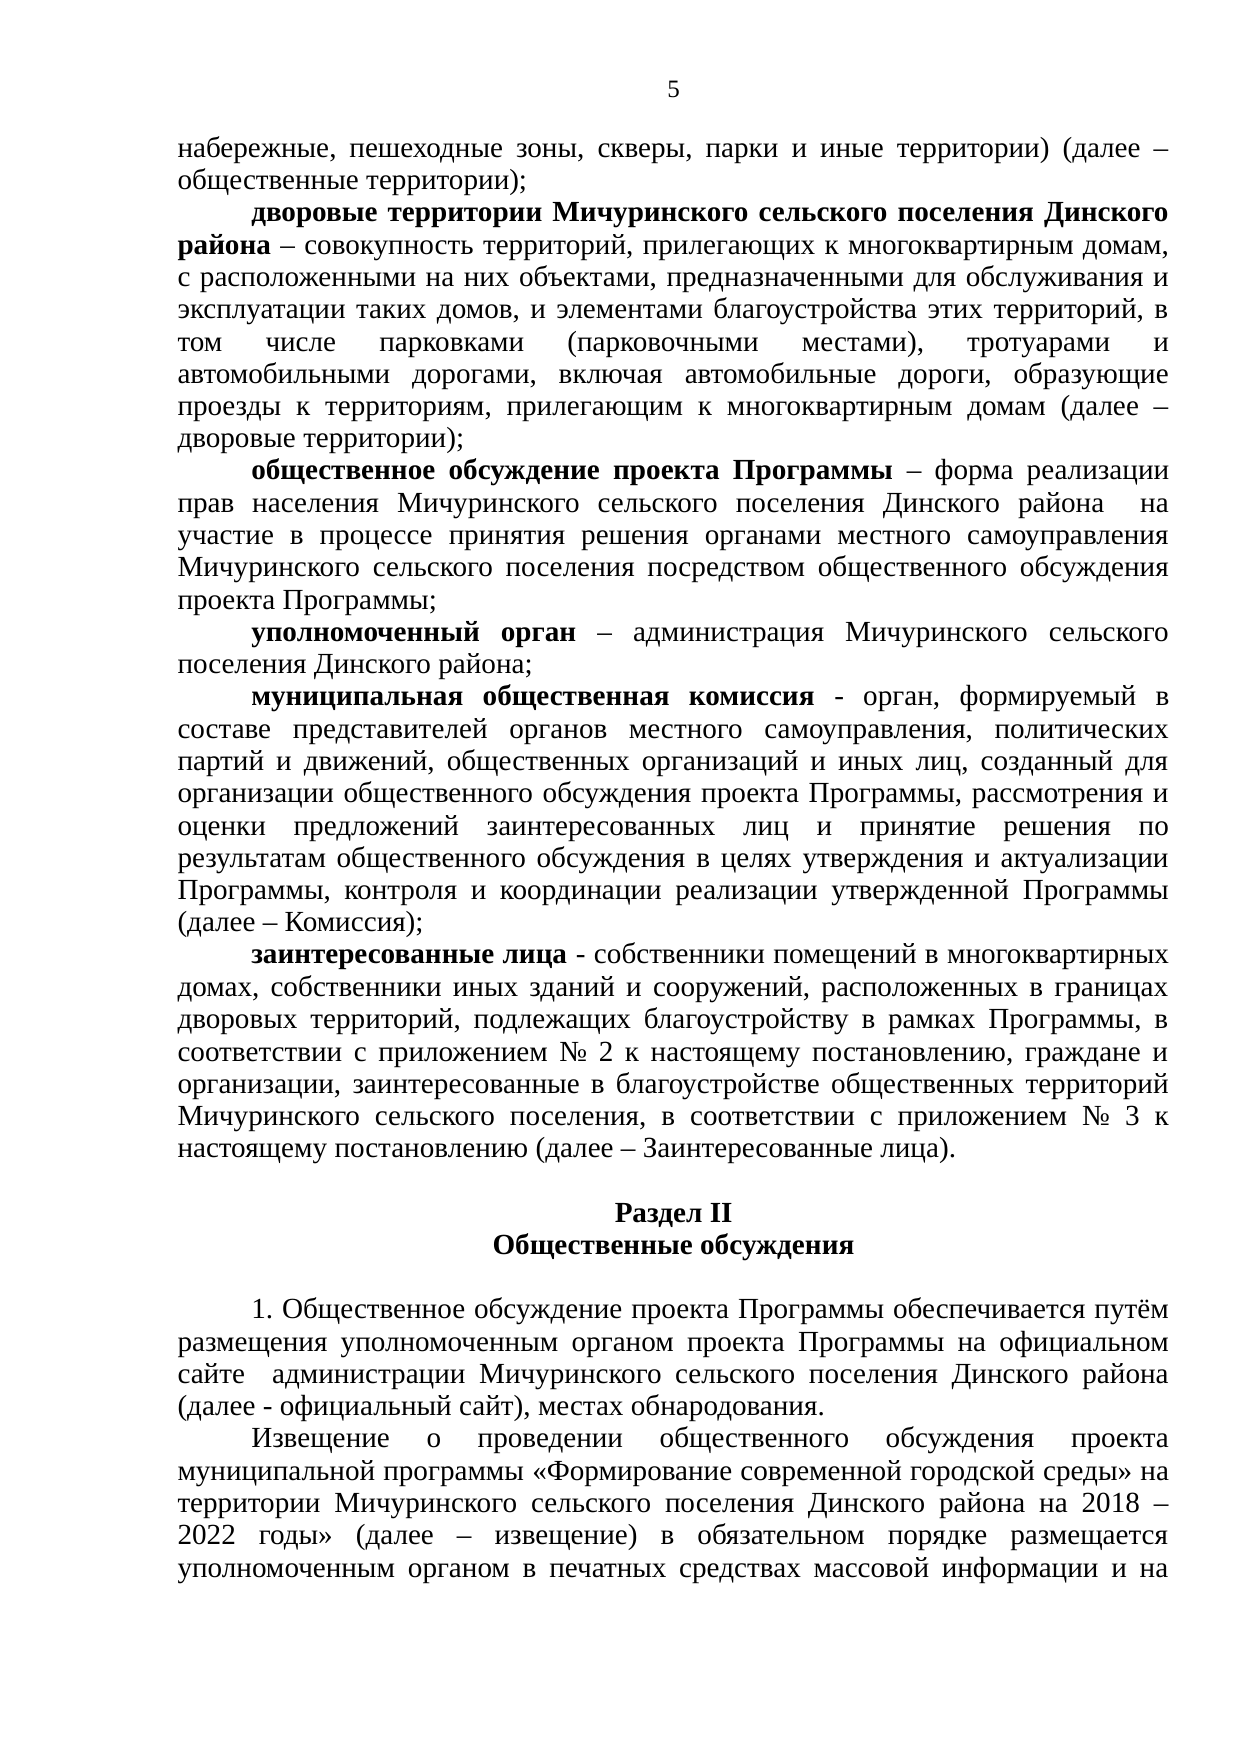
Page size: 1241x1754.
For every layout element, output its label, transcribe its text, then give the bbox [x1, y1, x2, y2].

text 1. Общественное обсуждение проекта Программы обеспечивается путём размещения уполномоченным органом проекта Программы на официальном сайте администрации Мичуринского сельского поселения Динского района (далее - официальный сайт), местах обнародования. [177, 1293, 1169, 1422]
text Общественные обсуждения [177, 1228, 1169, 1261]
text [177, 1422, 1169, 1583]
text дворовые территории Мичуринского сельского поселения Динского района – совокупность территорий, прилегающих к многоквартирным домам, с расположенными на них объектами, предназначенными для обслуживания и эксплуатации таких домов, и элементами благоустройства этих территорий, в том числе парковками (парковочными местами), тротуарами и автомобильными дорогами, включая автомобильные дороги, образующие проезды к территориям, прилегающим к многоквартирным домам (далее – дворовые территории); [177, 196, 1169, 454]
text Раздел II [177, 1196, 1169, 1228]
text общественное обсуждение проекта Программы – форма реализации прав населения Мичуринского сельского поселения Динского района на участие в процессе принятия решения органами местного самоуправления Мичуринского сельского поселения посредством общественного обсуждения проекта Программы; [177, 454, 1169, 615]
text уполномоченный орган – администрация Мичуринского сельского поселения Динского района; [177, 615, 1169, 680]
text муниципальная общественная комиссия - орган, формируемый в составе представителей органов местного самоуправления, политических партий и движений, общественных организаций и иных лиц, созданный для организации общественного обсуждения проекта Программы, рассмотрения и оценки предложений заинтересованных лиц и принятие решения по результатам общественного обсуждения в целях утверждения и актуализации Программы, контроля и координации реализации утвержденной Программы (далее – Комиссия); [177, 680, 1169, 938]
text заинтересованные лица - собственники помещений в многоквартирных домах, собственники иных зданий и сооружений, расположенных в границах дворовых территорий, подлежащих благоустройству в рамках Программы, в соответствии с приложением № 2 к настоящему постановлению, граждане и организации, заинтересованные в благоустройстве общественных территорий Мичуринского сельского поселения, в соответствии с приложением № 3 к настоящему постановлению (далее – Заинтересованные лица). [177, 938, 1169, 1164]
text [177, 131, 1169, 196]
